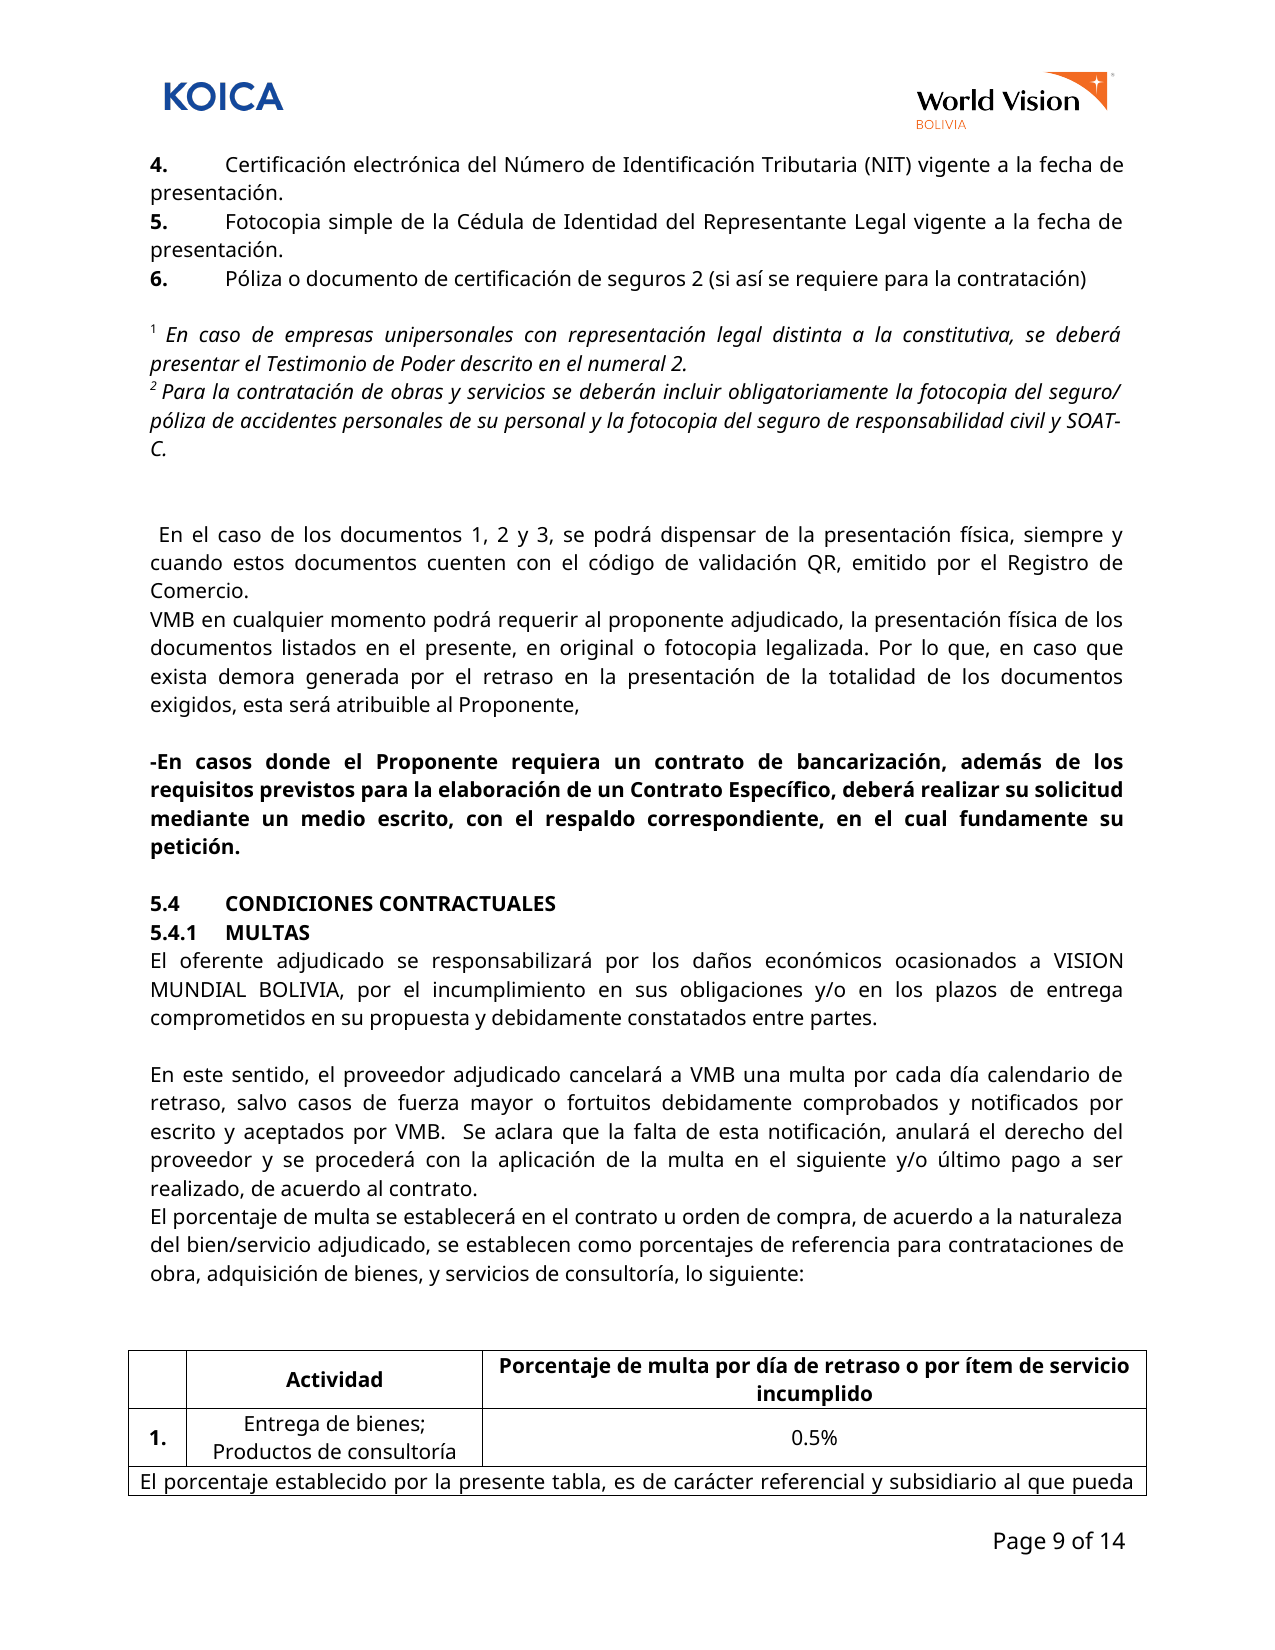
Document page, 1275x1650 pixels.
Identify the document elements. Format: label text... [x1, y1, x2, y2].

text El oferente adjudicado se responsabilizará por los daños económicos ocasionados a VISION MUNDIAL BOLIVIA, por el incumplimiento en sus obligaciones y/o en los plazos de entrega comprometidos en su propuesta y debidamente constatados entre partes. [150, 946, 1125, 1032]
picture [150, 62, 299, 127]
text En el caso de los documentos 1, 2 y 3, se podrá dispensar de la presentación física, siempre y cuando estos documentos cuenten con el código de validación QR, emitido por el Registro de Comercio. [150, 520, 1125, 605]
picture [898, 53, 1125, 148]
text 4. Certificación electrónica del Número de Identificación Tributaria (NIT) vigente a la fecha de presentación. [150, 150, 1125, 207]
table_cell Entrega de bienes; Productos de consultoría [187, 1409, 482, 1466]
text VMB en cualquier momento podrá requerir al proponente adjudicado, la presentación física de los documentos listados en el presente, en original o fotocopia legalizada. Por lo que, en caso que exista demora generada por el retraso en la presentación de la totalidad de los documentos exigidos, esta será atribuible al Proponente, [150, 605, 1125, 719]
text El porcentaje de multa se establecerá en el contrato u orden de compra, de acuerdo a la naturaleza del bien/servicio adjudicado, se establecen como porcentajes de referencia para contrataciones de obra, adquisición de bienes, y servicios de consultoría, lo siguiente: [150, 1202, 1125, 1287]
text 5. Fotocopia simple de la Cédula de Identidad del Representante Legal vigente a la fecha de presentación. [150, 207, 1125, 264]
table_cell 1. [129, 1409, 186, 1466]
text En este sentido, el proveedor adjudicado cancelará a VMB una multa por cada día calendario de retraso, salvo casos de fuerza mayor o fortuitos debidamente comprobados y notificados por escrito y aceptados por VMB. Se aclara que la falta de esta notificación, anulará el derecho del proveedor y se procederá con la aplicación de la multa en el siguiente y/o último pago a ser realizado, de acuerdo al contrato. [150, 1060, 1125, 1202]
text -En casos donde el Proponente requiera un contrato de bancarización, además de los requisitos previstos para la elaboración de un Contrato Específico, deberá realizar su solicitud mediante un medio escrito, con el respaldo correspondiente, en el cual fundamente su petición. [150, 747, 1125, 861]
text 5.4 CONDICIONES CONTRACTUALES [150, 889, 1125, 918]
text 6. Póliza o documento de certificación de seguros 2 (si así se requiere para la contratación) [150, 264, 1125, 292]
text 1 En caso de empresas unipersonales con representación legal distinta a la constitutiva, se deberá presentar el Testimonio de Poder descrito en el numeral 2. [150, 321, 1125, 377]
text 5.4.1 MULTAS [150, 918, 1125, 946]
table_header [129, 1351, 186, 1408]
table_cell 0.5% [483, 1409, 1146, 1466]
table_header Porcentaje de multa por día de retraso o por ítem de servicio incumplido [483, 1351, 1146, 1408]
text 2 Para la contratación de obras y servicios se deberán incluir obligatoriamente la fotocopia del seguro/ póliza de accidentes personales de su personal y la fotocopia del seguro de responsabilidad civil y SOAT-C. [150, 377, 1125, 463]
table_header Actividad [187, 1351, 482, 1408]
